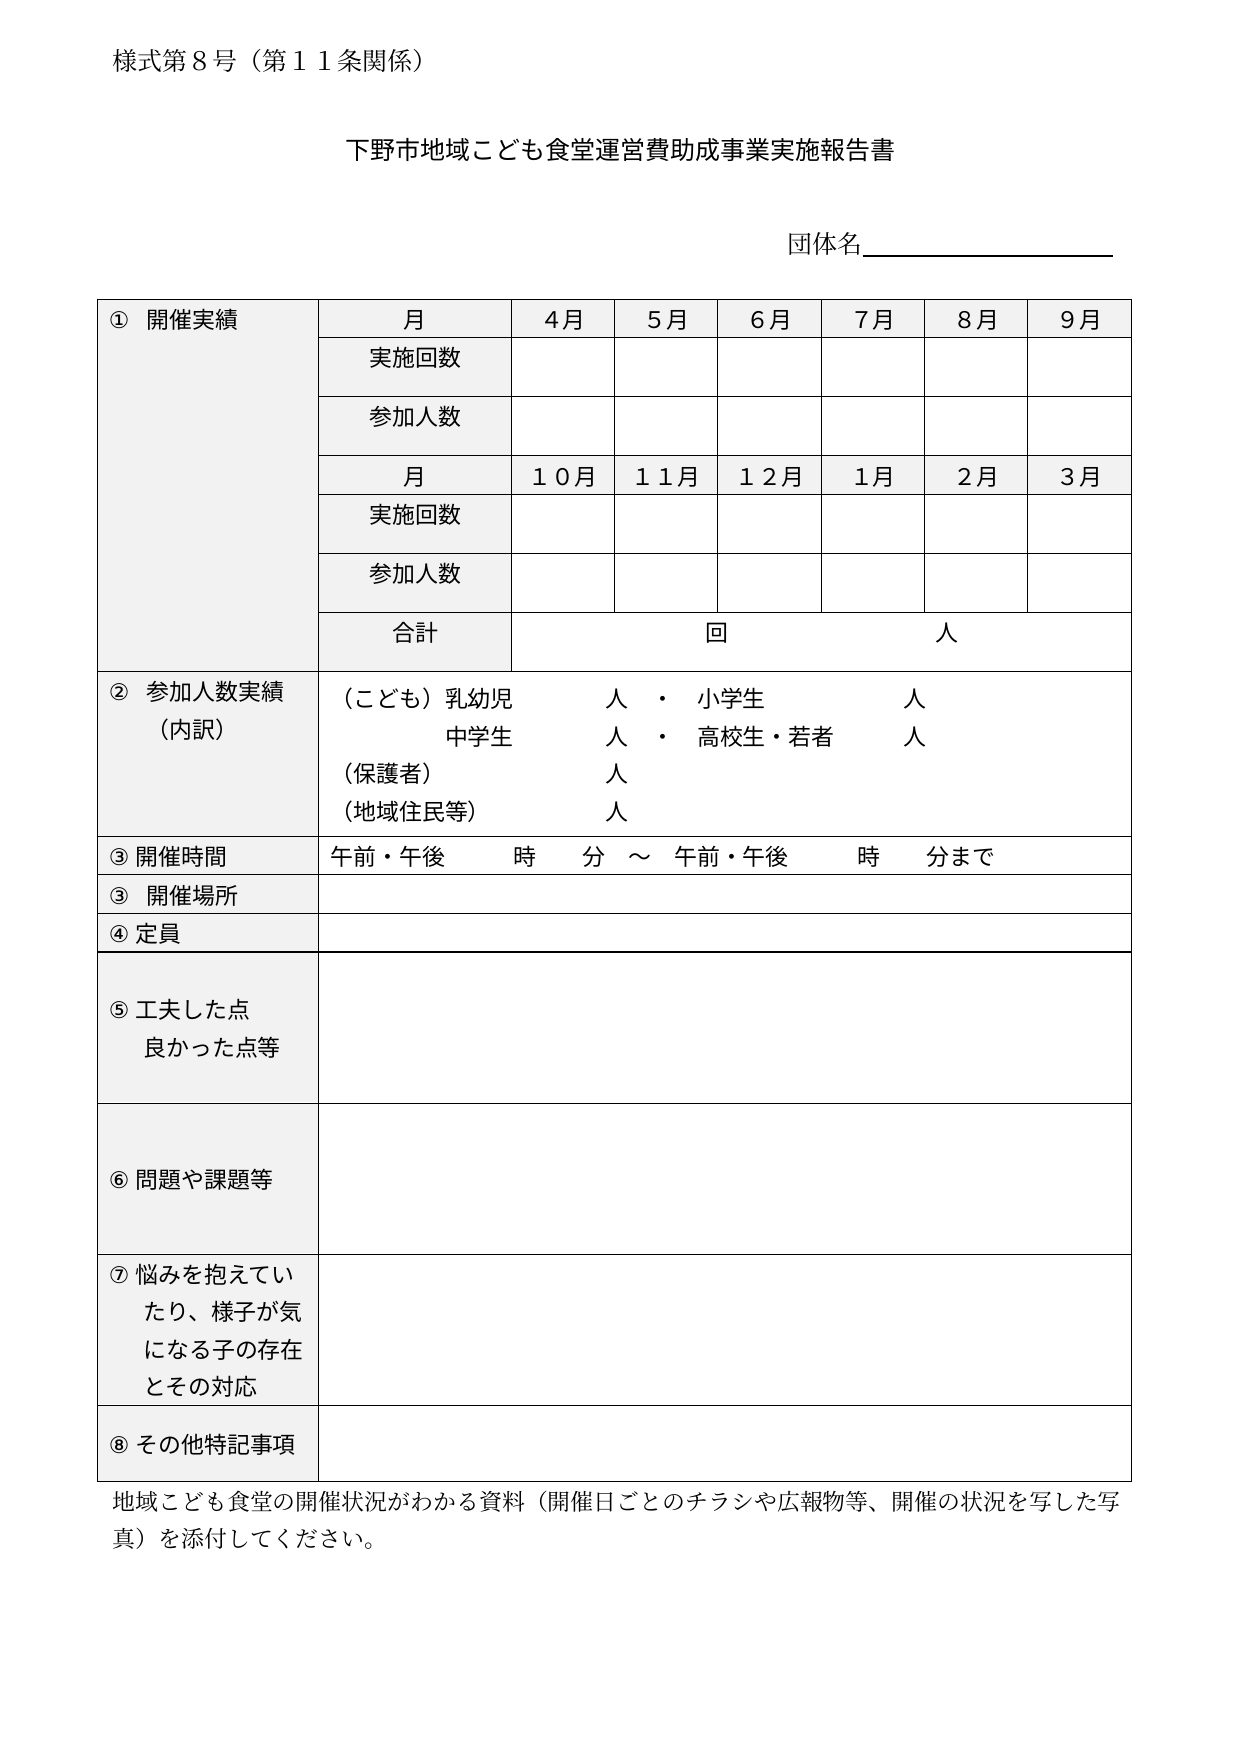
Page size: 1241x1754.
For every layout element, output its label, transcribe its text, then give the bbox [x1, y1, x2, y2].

table_cell ２月 [925, 456, 1027, 494]
table_cell ⑧ その他特記事項 [98, 1406, 318, 1481]
text 団体名 [112, 223, 1128, 261]
table_cell [925, 495, 1027, 553]
table_cell [319, 1255, 1131, 1404]
text 地域こども食堂の開催状況がわかる資料（開催日ごとのチラシや広報物等、開催の状況を写した写真）を添付してください。 [112, 1482, 1128, 1557]
table_cell [319, 953, 1131, 1102]
table_header ７月 [822, 300, 924, 337]
table_header 開催実績 [98, 300, 318, 671]
table_cell [615, 495, 717, 553]
table_cell [822, 554, 924, 612]
table_cell [822, 495, 924, 553]
table_cell ⑥ 問題や課題等 [98, 1104, 318, 1253]
table_cell [718, 397, 821, 455]
table_cell [718, 554, 821, 612]
table_cell 回 人 [512, 613, 1131, 671]
table_cell 開催場所 [98, 875, 318, 913]
table_cell [512, 338, 614, 396]
table_cell [718, 495, 821, 553]
table_cell [1028, 338, 1131, 396]
table_header ８月 [925, 300, 1027, 337]
table_cell 実施回数 [319, 338, 511, 396]
table_cell [822, 338, 924, 396]
table_header 参加人数実績（内訳） [98, 672, 318, 836]
table_cell [1028, 554, 1131, 612]
table_cell ３月 [1028, 456, 1131, 494]
table_cell １０月 [512, 456, 614, 494]
table_cell [822, 397, 924, 455]
table_cell １月 [822, 456, 924, 494]
table_cell 午前・午後 時 分 ～ 午前・午後 時 分まで [319, 837, 1131, 874]
table_cell [718, 338, 821, 396]
table_header 月 [319, 300, 511, 337]
table_cell １２月 [718, 456, 821, 494]
table_cell [925, 554, 1027, 612]
table_cell ④ 定員 [98, 914, 318, 951]
table_cell １１月 [615, 456, 717, 494]
table_cell 合計 [319, 613, 511, 671]
table_header ５月 [615, 300, 717, 337]
table_cell [925, 397, 1027, 455]
table_cell [319, 875, 1131, 913]
table_header （こども）乳幼児 人 ・ 小学生 人 中学生 人 ・ 高校生・若者 人 （保護者） 人 （地域住民等） 人 [319, 672, 1131, 836]
table_header ９月 [1028, 300, 1131, 337]
table_cell [512, 397, 614, 455]
table_cell 参加人数 [319, 397, 511, 455]
table_cell 実施回数 [319, 495, 511, 553]
table_cell [319, 1406, 1131, 1481]
table_cell 月 [319, 456, 511, 494]
table_cell [1028, 495, 1131, 553]
table_cell 参加人数 [319, 554, 511, 612]
table_cell [512, 554, 614, 612]
table_header ４月 [512, 300, 614, 337]
table_cell [615, 554, 717, 612]
table_cell [319, 914, 1131, 951]
table_cell ⑤ 工夫した点 良かった点等 [98, 953, 318, 1102]
table_cell [1028, 397, 1131, 455]
table_cell ⑦ 悩みを抱えていたり、様子が気になる子の存在とその対応 [98, 1255, 318, 1404]
text 下野市地域こども食堂運営費助成事業実施報告書 [112, 130, 1128, 167]
table_cell [925, 338, 1027, 396]
table_cell [512, 495, 614, 553]
table_header ６月 [718, 300, 821, 337]
table_cell [615, 397, 717, 455]
table_cell ③ 開催時間 [98, 837, 318, 874]
table_cell [615, 338, 717, 396]
table_cell [319, 1104, 1131, 1253]
